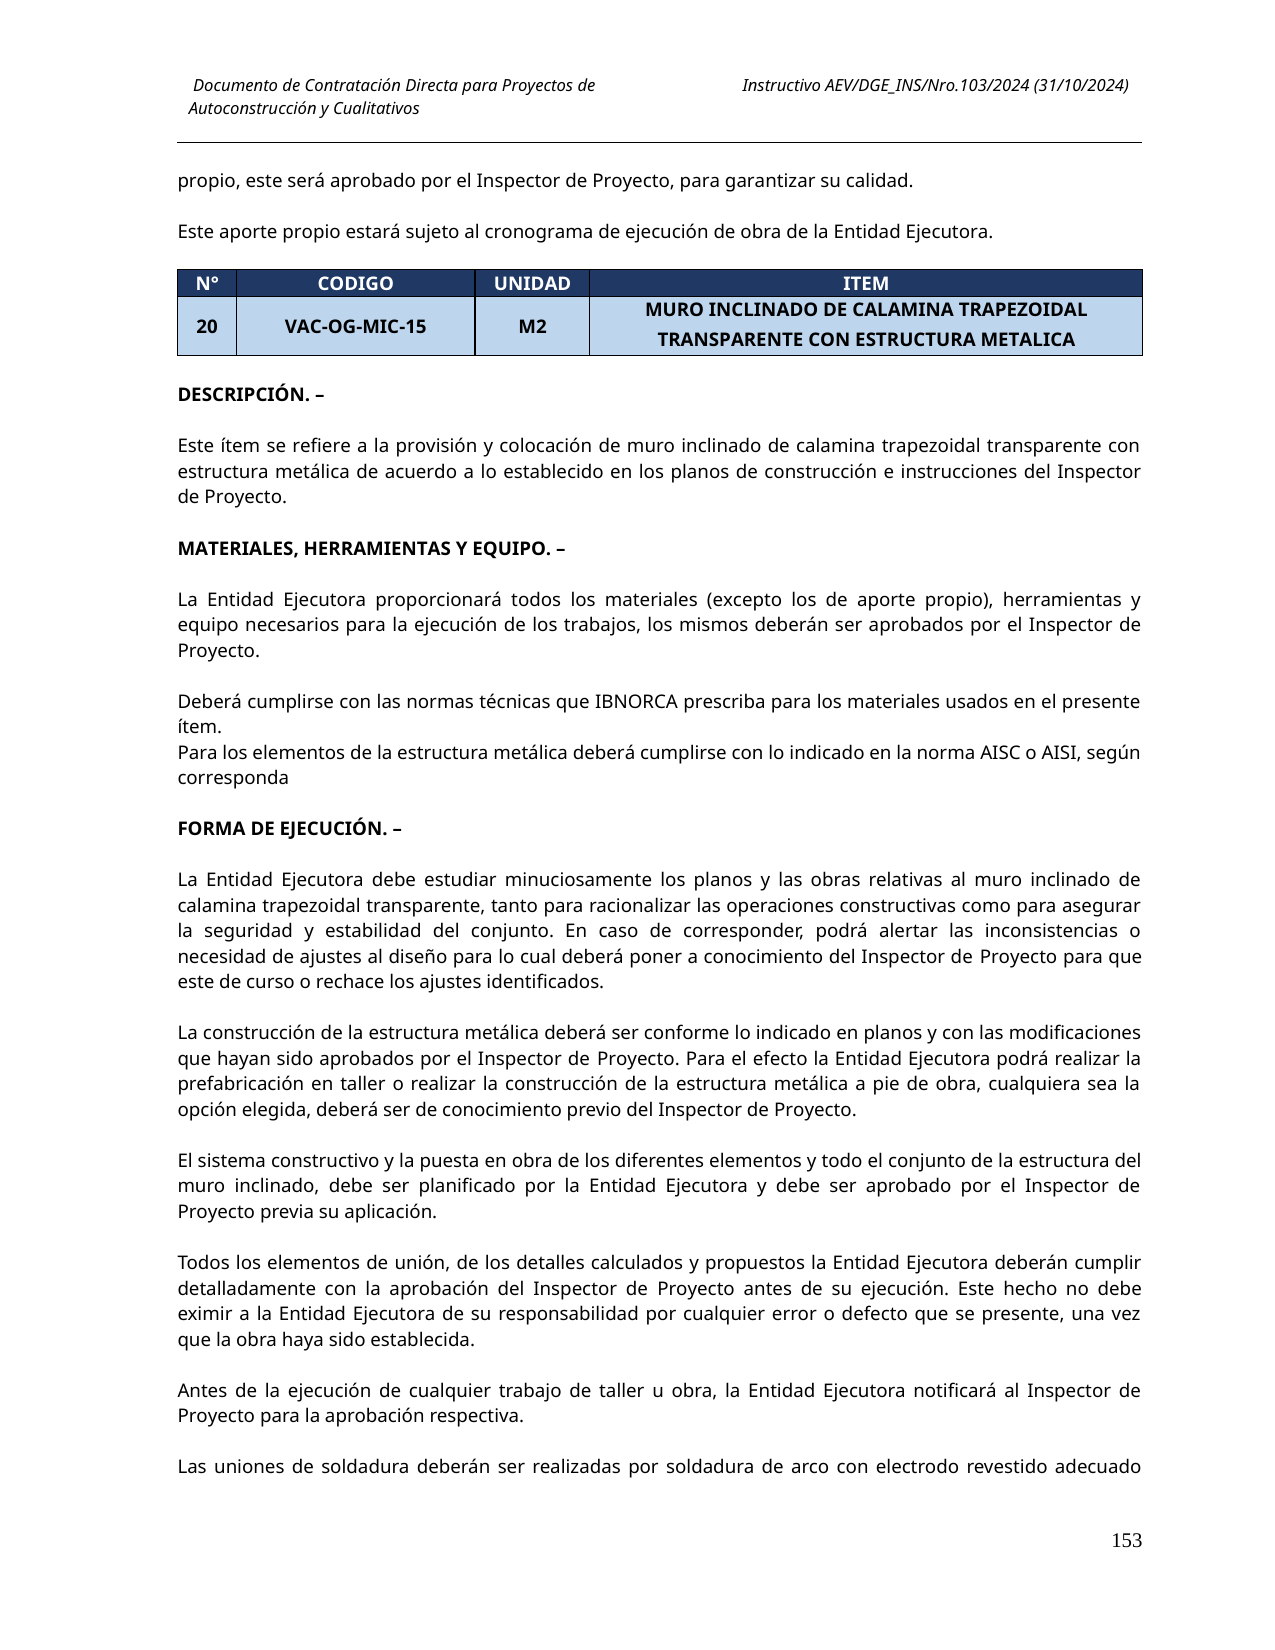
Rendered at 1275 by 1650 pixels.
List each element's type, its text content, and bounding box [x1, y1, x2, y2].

text La Entidad Ejecutora proporcionará todos los materiales (excepto los de aporte propio), herramientas y equipo necesarios para la ejecución de los trabajos, los mismos deberán ser aprobados por el Inspector de Proyecto. [177, 586, 1142, 662]
text La construcción de la estructura metálica deberá ser conforme lo indicado en planos y con las modificaciones que hayan sido aprobados por el Inspector de Proyecto. Para el efecto la Entidad Ejecutora podrá realizar la prefabricación en taller o realizar la construcción de la estructura metálica a pie de obra, cualquiera sea la opción elegida, deberá ser de conocimiento previo del Inspector de Proyecto. [177, 1020, 1142, 1122]
text Deberá cumplirse con las normas técnicas que IBNORCA prescriba para los materiales usados en el presente ítem. [177, 688, 1142, 739]
text Todos los elementos de unión, de los detalles calculados y propuestos la Entidad Ejecutora deberán cumplir detalladamente con la aprobación del Inspector de Proyecto antes de su ejecución. Este hecho no debe eximir a la Entidad Ejecutora de su responsabilidad por cualquier error o defecto que se presente, una vez que la obra haya sido establecida. [177, 1249, 1142, 1351]
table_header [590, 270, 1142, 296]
text Para los elementos de la estructura metálica deberá cumplirse con lo indicado en la norma AISC o AISI, según corresponda [177, 739, 1142, 790]
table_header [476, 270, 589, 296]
text Este aporte propio estará sujeto al cronograma de ejecución de obra de la Entidad Ejecutora. [177, 218, 1142, 244]
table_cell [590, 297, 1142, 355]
text FORMA DE EJECUCIÓN. – [177, 816, 1142, 841]
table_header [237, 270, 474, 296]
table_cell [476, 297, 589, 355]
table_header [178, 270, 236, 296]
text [177, 1453, 1142, 1479]
text DESCRIPCIÓN. – [177, 382, 1142, 407]
text MATERIALES, HERRAMIENTAS Y EQUIPO. – [177, 535, 1142, 560]
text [177, 167, 1142, 193]
text La Entidad Ejecutora debe estudiar minuciosamente los planos y las obras relativas al muro inclinado de calamina trapezoidal transparente, tanto para racionalizar las operaciones constructivas como para asegurar la seguridad y estabilidad del conjunto. En caso de corresponder, podrá alertar las inconsistencias o necesidad de ajustes al diseño para lo cual deberá poner a conocimiento del Inspector de Proyecto para que este de curso o rechace los ajustes identificados. [177, 867, 1142, 994]
text El sistema constructivo y la puesta en obra de los diferentes elementos y todo el conjunto de la estructura del muro inclinado, debe ser planificado por la Entidad Ejecutora y debe ser aprobado por el Inspector de Proyecto previa su aplicación. [177, 1147, 1142, 1224]
text Este ítem se refiere a la provisión y colocación de muro inclinado de calamina trapezoidal transparente con estructura metálica de acuerdo a lo establecido en los planos de construcción e instrucciones del Inspector de Proyecto. [177, 433, 1142, 509]
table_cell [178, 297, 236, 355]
text Antes de la ejecución de cualquier trabajo de taller u obra, la Entidad Ejecutora notificará al Inspector de Proyecto para la aprobación respectiva. [177, 1377, 1142, 1428]
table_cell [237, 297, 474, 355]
